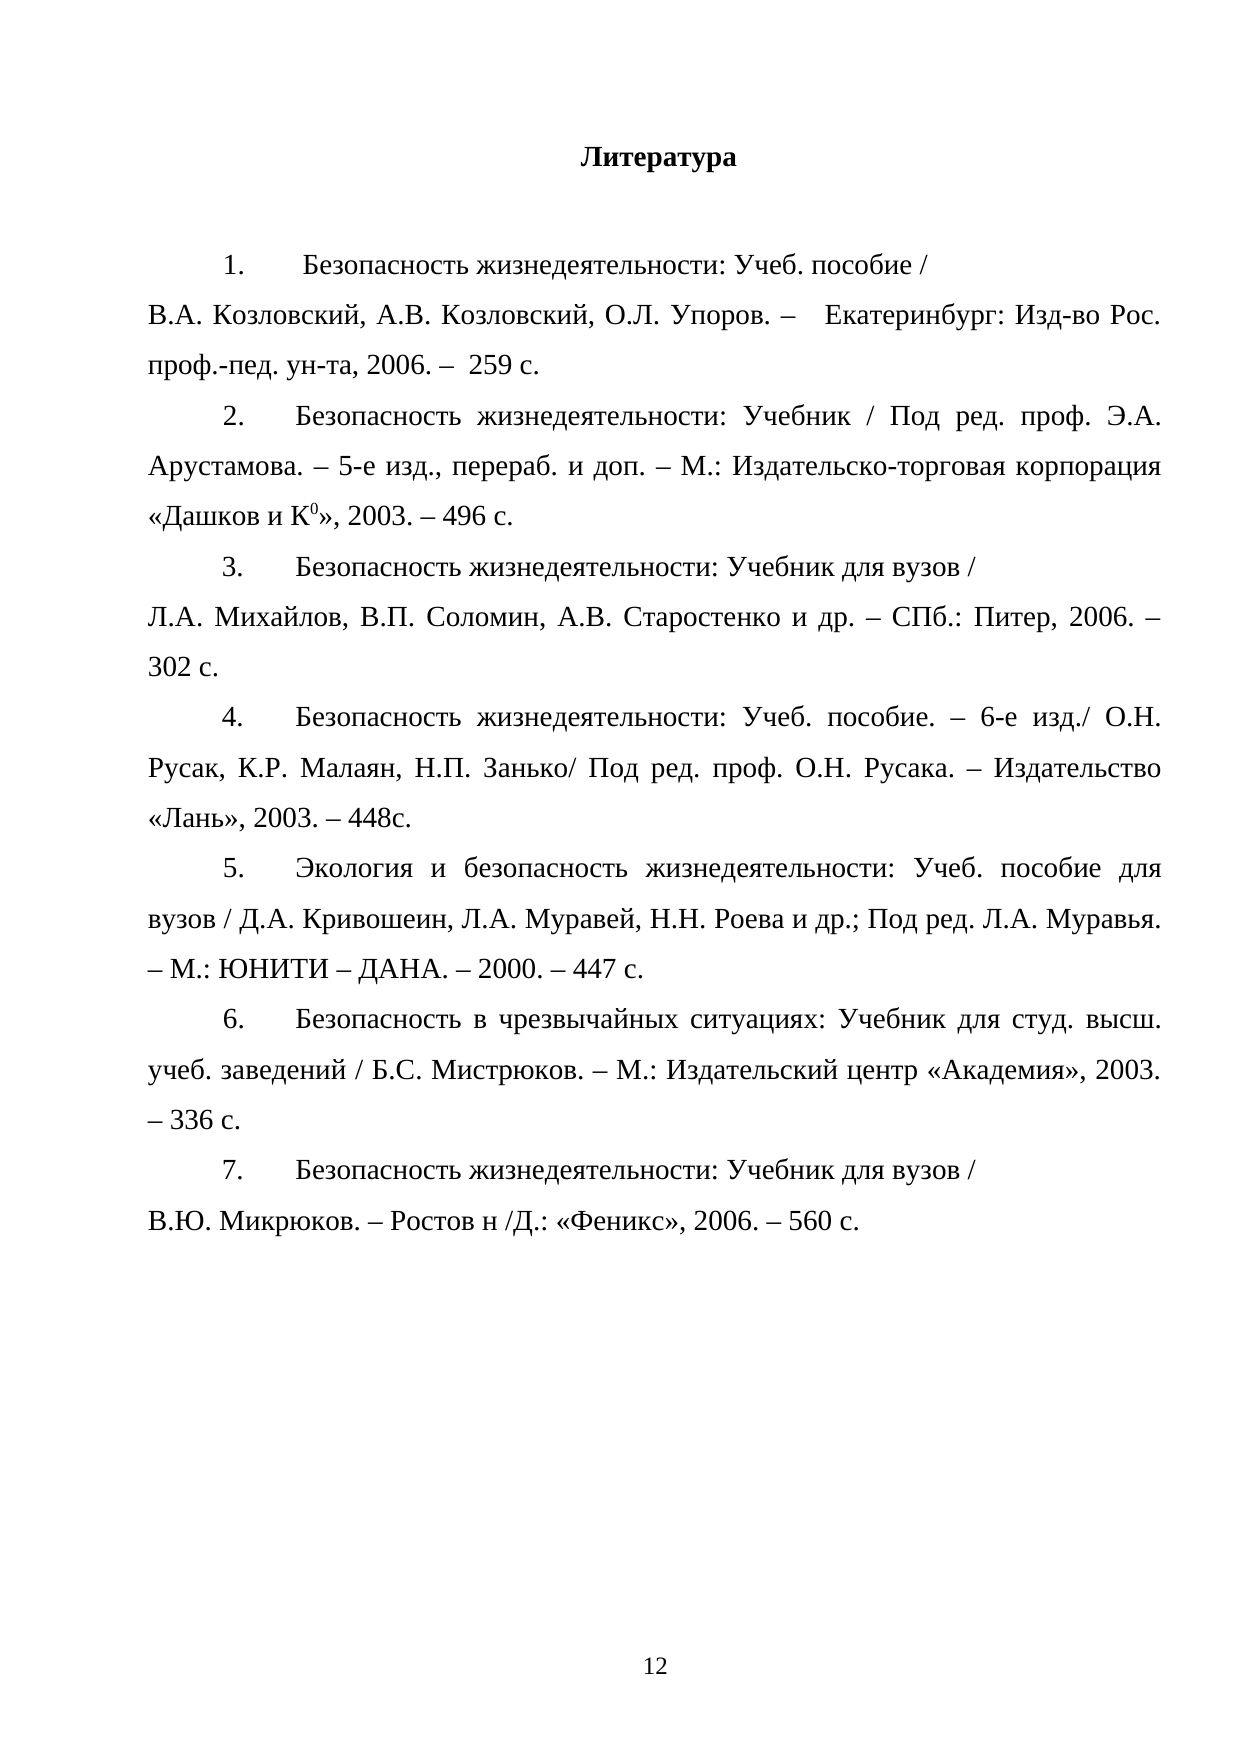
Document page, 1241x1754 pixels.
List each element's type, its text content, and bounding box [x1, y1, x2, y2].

list Безопасность жизнедеятельности: Учебник для вузов / [148, 549, 1162, 582]
list Безопасность жизнедеятельности: Учеб. пособие / [148, 247, 1162, 280]
text В.Ю. Микрюков. – Ростов н /Д.: «Феникс», 2006. – 560 с. [148, 1203, 1162, 1236]
text Литература [148, 139, 1162, 172]
list Безопасность жизнедеятельности: Учебник / Под ред. проф. Э.А. Арустамова. – 5-е изд., перераб. и доп. – М.: Издательско-торговая корпорация «Дашков и К0», 2003. – 496 с. [148, 398, 1162, 532]
list Безопасность жизнедеятельности: Учебник для вузов / [148, 1152, 1162, 1186]
list Экология и безопасность жизнедеятельности: Учеб. пособие для вузов / Д.А. Кривошеин, Л.А. Муравей, Н.Н. Роева и др.; Под ред. Л.А. Муравья. – М.: ЮНИТИ – ДАНА. – 2000. – 447 с. [148, 851, 1162, 985]
list Безопасность жизнедеятельности: Учеб. пособие. – 6-е изд./ О.Н. Русак, К.Р. Малаян, Н.П. Занько/ Под ред. проф. О.Н. Русака. – Издательство «Лань», 2003. – 448с. [148, 699, 1162, 834]
text В.А. Козловский, А.В. Козловский, О.Л. Упоров. – Екатеринбург: Изд-во Рос. проф.-пед. ун-та, 2006. – 259 с. [148, 297, 1162, 381]
text Л.А. Михайлов, В.П. Соломин, А.В. Старостенко и др. – СПб.: Питер, 2006. – 302 с. [148, 599, 1162, 683]
list Безопасность в чрезвычайных ситуациях: Учебник для студ. высш. учеб. заведений / Б.С. Мистрюков. – М.: Издательский центр «Академия», 2003. – 336 с. [148, 1001, 1162, 1136]
